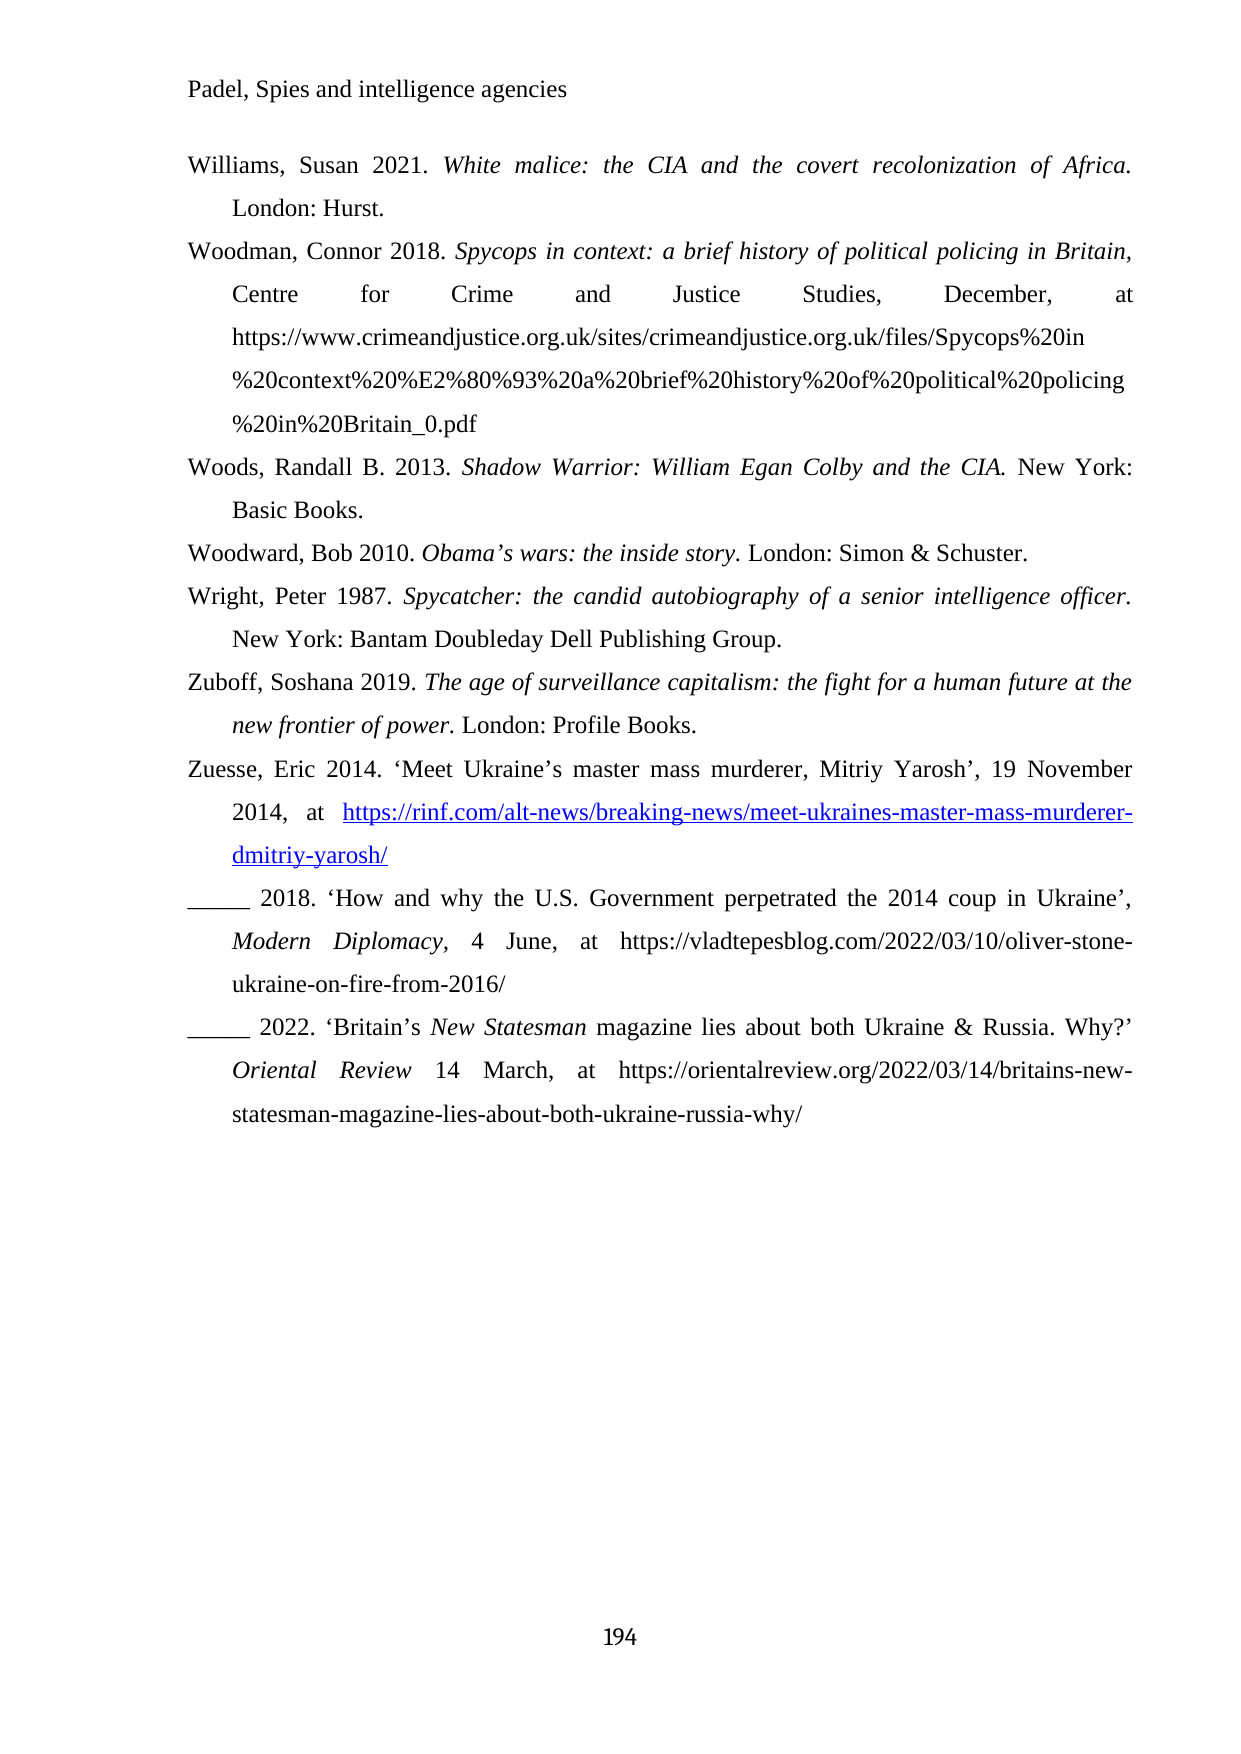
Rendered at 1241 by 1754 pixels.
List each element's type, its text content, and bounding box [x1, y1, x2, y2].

text _____ 2022. ‘Britain’s New Statesman magazine lies about both Ukraine & Russia. Why?’ Oriental Review 14 March, at https://orientalreview.org/2022/03/14/britains-new-statesman-magazine-lies-about-both-ukraine-russia-why/ [187, 1012, 1133, 1127]
text Woodman, Connor 2018. Spycops in context: a brief history of political policing in Britain, Centre for Crime and Justice Studies, December, at https://www.crimeandjustice.org.uk/sites/crimeandjustice.org.uk/files/Spycops%20in%20context%20%E2%80%93%20a%20brief%20history%20of%20political%20policing%20in%20Britain_0.pdf [187, 236, 1133, 437]
text Woods, Randall B. 2013. Shadow Warrior: William Egan Colby and the CIA. New York: Basic Books. [187, 452, 1133, 524]
text Williams, Susan 2021. White malice: the CIA and the covert recolonization of Africa. London: Hurst. [187, 150, 1133, 222]
text Wright, Peter 1987. Spycatcher: the candid autobiography of a senior intelligence officer. New York: Bantam Doubleday Dell Publishing Group. [187, 581, 1133, 653]
text _____ 2018. ‘How and why the U.S. Government perpetrated the 2014 coup in Ukraine’, Modern Diplomacy, 4 June, at https://vladtepesblog.com/2022/03/10/oliver-stone-ukraine-on-fire-from-2016/ [187, 883, 1133, 998]
text Zuboff, Soshana 2019. The age of surveillance capitalism: the fight for a human future at the new frontier of power. London: Profile Books. [187, 667, 1133, 739]
text Zuesse, Eric 2014. ‘Meet Ukraine’s master mass murderer, Mitriy Yarosh’, 19 November 2014, at https://rinf.com/alt-news/breaking-news/meet-ukraines-master-mass-murderer-dmitriy-yarosh/ [187, 754, 1133, 869]
text Woodward, Bob 2010. Obama’s wars: the inside story. London: Simon & Schuster. [187, 538, 1133, 567]
